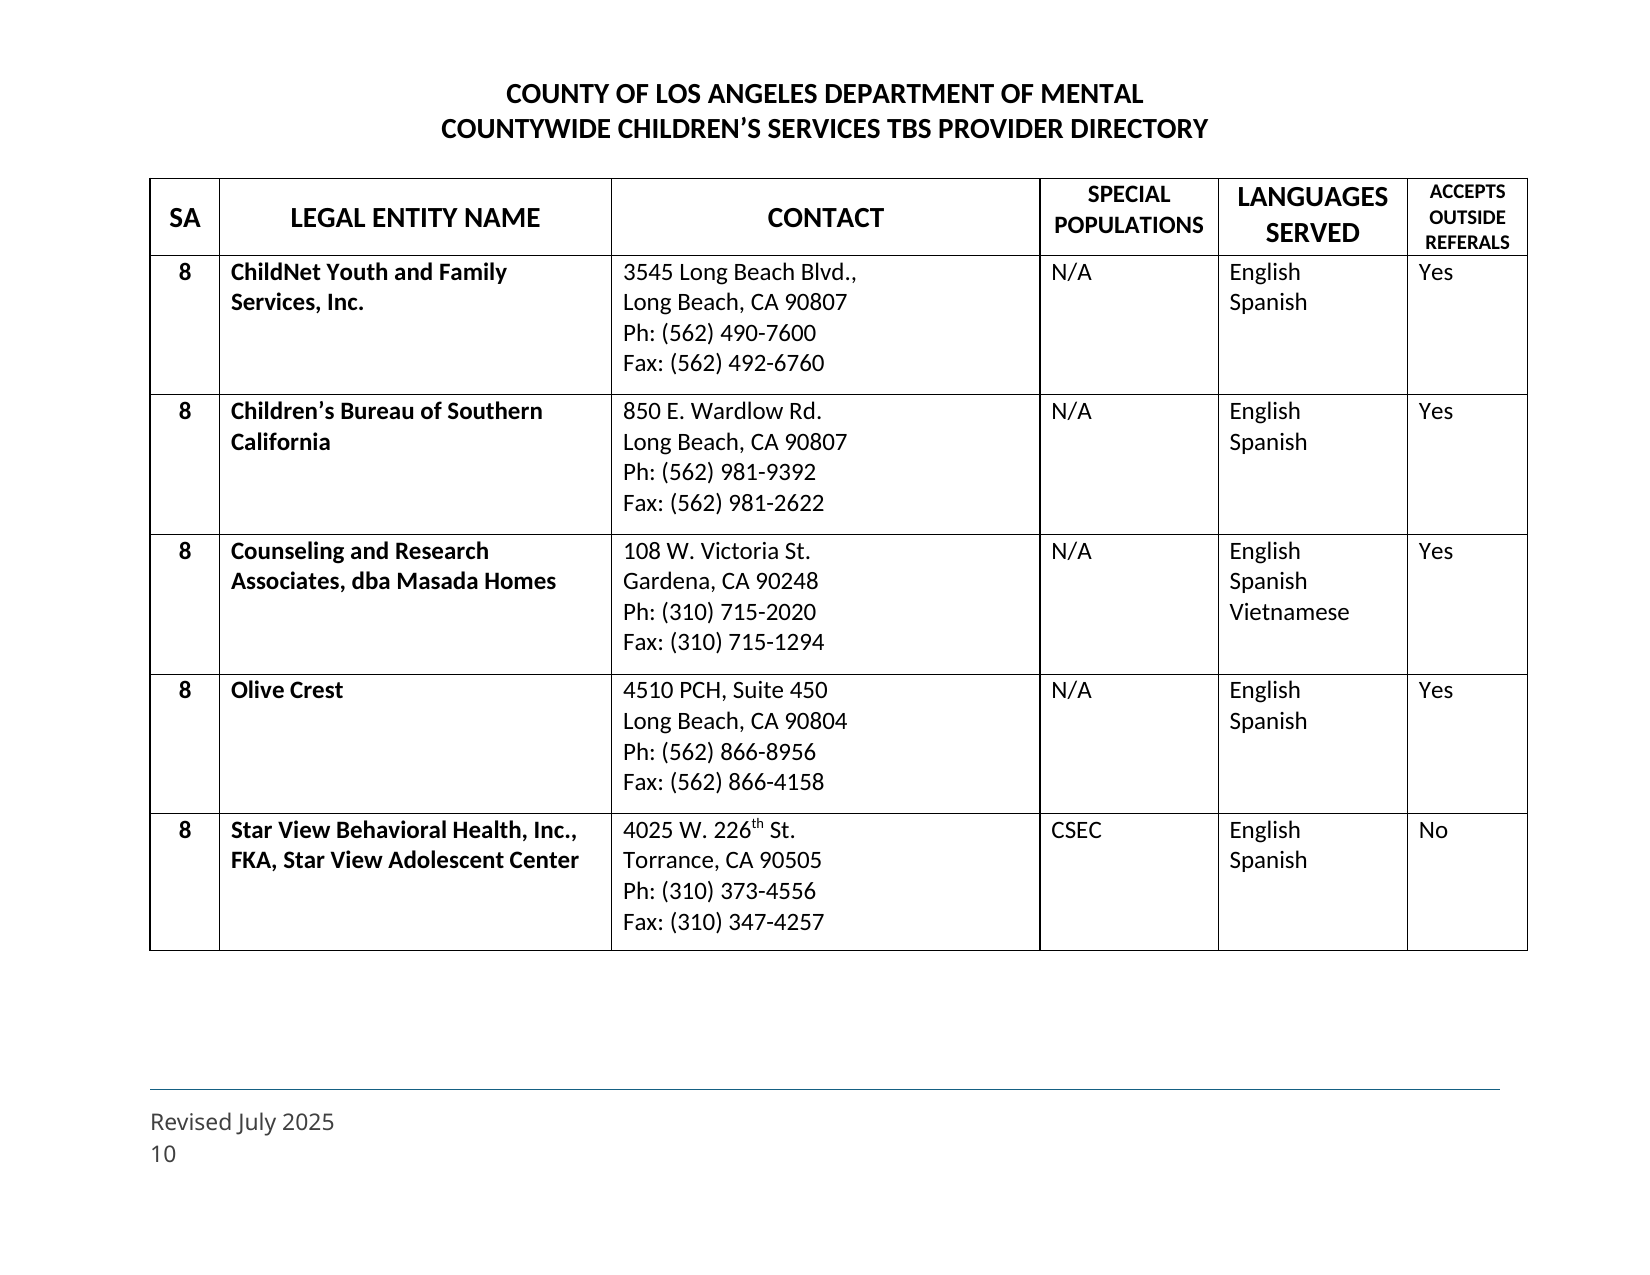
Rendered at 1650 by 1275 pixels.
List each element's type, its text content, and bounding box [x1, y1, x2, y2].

table_cell Yes [1408, 256, 1527, 394]
table_header LANGUAGES SERVED [1219, 179, 1407, 255]
table_cell N/A [1041, 256, 1218, 394]
table_cell Children’s Bureau of Southern California [220, 395, 611, 534]
table_cell 4025 W. 226th St. Torrance, CA 90505 Ph: (310) 373-4556 Fax: (310) 347-4257 [612, 814, 1039, 950]
table_cell CSEC [1041, 814, 1218, 950]
table_cell 8 [151, 814, 219, 950]
table_header ACCEPTS OUTSIDE REFERALS [1408, 179, 1527, 255]
table_cell Star View Behavioral Health, Inc., FKA, Star View Adolescent Center [220, 814, 611, 950]
table_header SA [151, 179, 219, 255]
table_header LEGAL ENTITY NAME [220, 179, 611, 255]
table_cell 4510 PCH, Suite 450 Long Beach, CA 90804 Ph: (562) 866-8956 Fax: (562) 866-4158 [612, 675, 1039, 813]
table_cell English Spanish [1219, 395, 1407, 534]
table_header SPECIAL POPULATIONS [1041, 179, 1218, 255]
table_cell 8 [151, 395, 219, 534]
table_cell N/A [1041, 675, 1218, 813]
table_cell English Spanish Vietnamese [1219, 535, 1407, 673]
table_cell 8 [151, 675, 219, 813]
table_cell Olive Crest [220, 675, 611, 813]
table_cell English Spanish [1219, 675, 1407, 813]
table_cell 8 [151, 535, 219, 673]
table_cell No [1408, 814, 1527, 950]
table_cell English Spanish [1219, 256, 1407, 394]
table_cell 850 E. Wardlow Rd. Long Beach, CA 90807 Ph: (562) 981-9392 Fax: (562) 981-2622 [612, 395, 1039, 534]
table_cell ChildNet Youth and Family Services, Inc. [220, 256, 611, 394]
table_cell English Spanish [1219, 814, 1407, 950]
table_cell Yes [1408, 395, 1527, 534]
table_header CONTACT [612, 179, 1039, 255]
table_cell Yes [1408, 675, 1527, 813]
table_cell Counseling and Research Associates, dba Masada Homes [220, 535, 611, 673]
table_cell 108 W. Victoria St. Gardena, CA 90248 Ph: (310) 715-2020 Fax: (310) 715-1294 [612, 535, 1039, 673]
table_cell 3545 Long Beach Blvd., Long Beach, CA 90807 Ph: (562) 490-7600 Fax: (562) 492-6760 [612, 256, 1039, 394]
table_cell N/A [1041, 535, 1218, 673]
table_cell 8 [151, 256, 219, 394]
table_cell Yes [1408, 535, 1527, 673]
table_cell N/A [1041, 395, 1218, 534]
